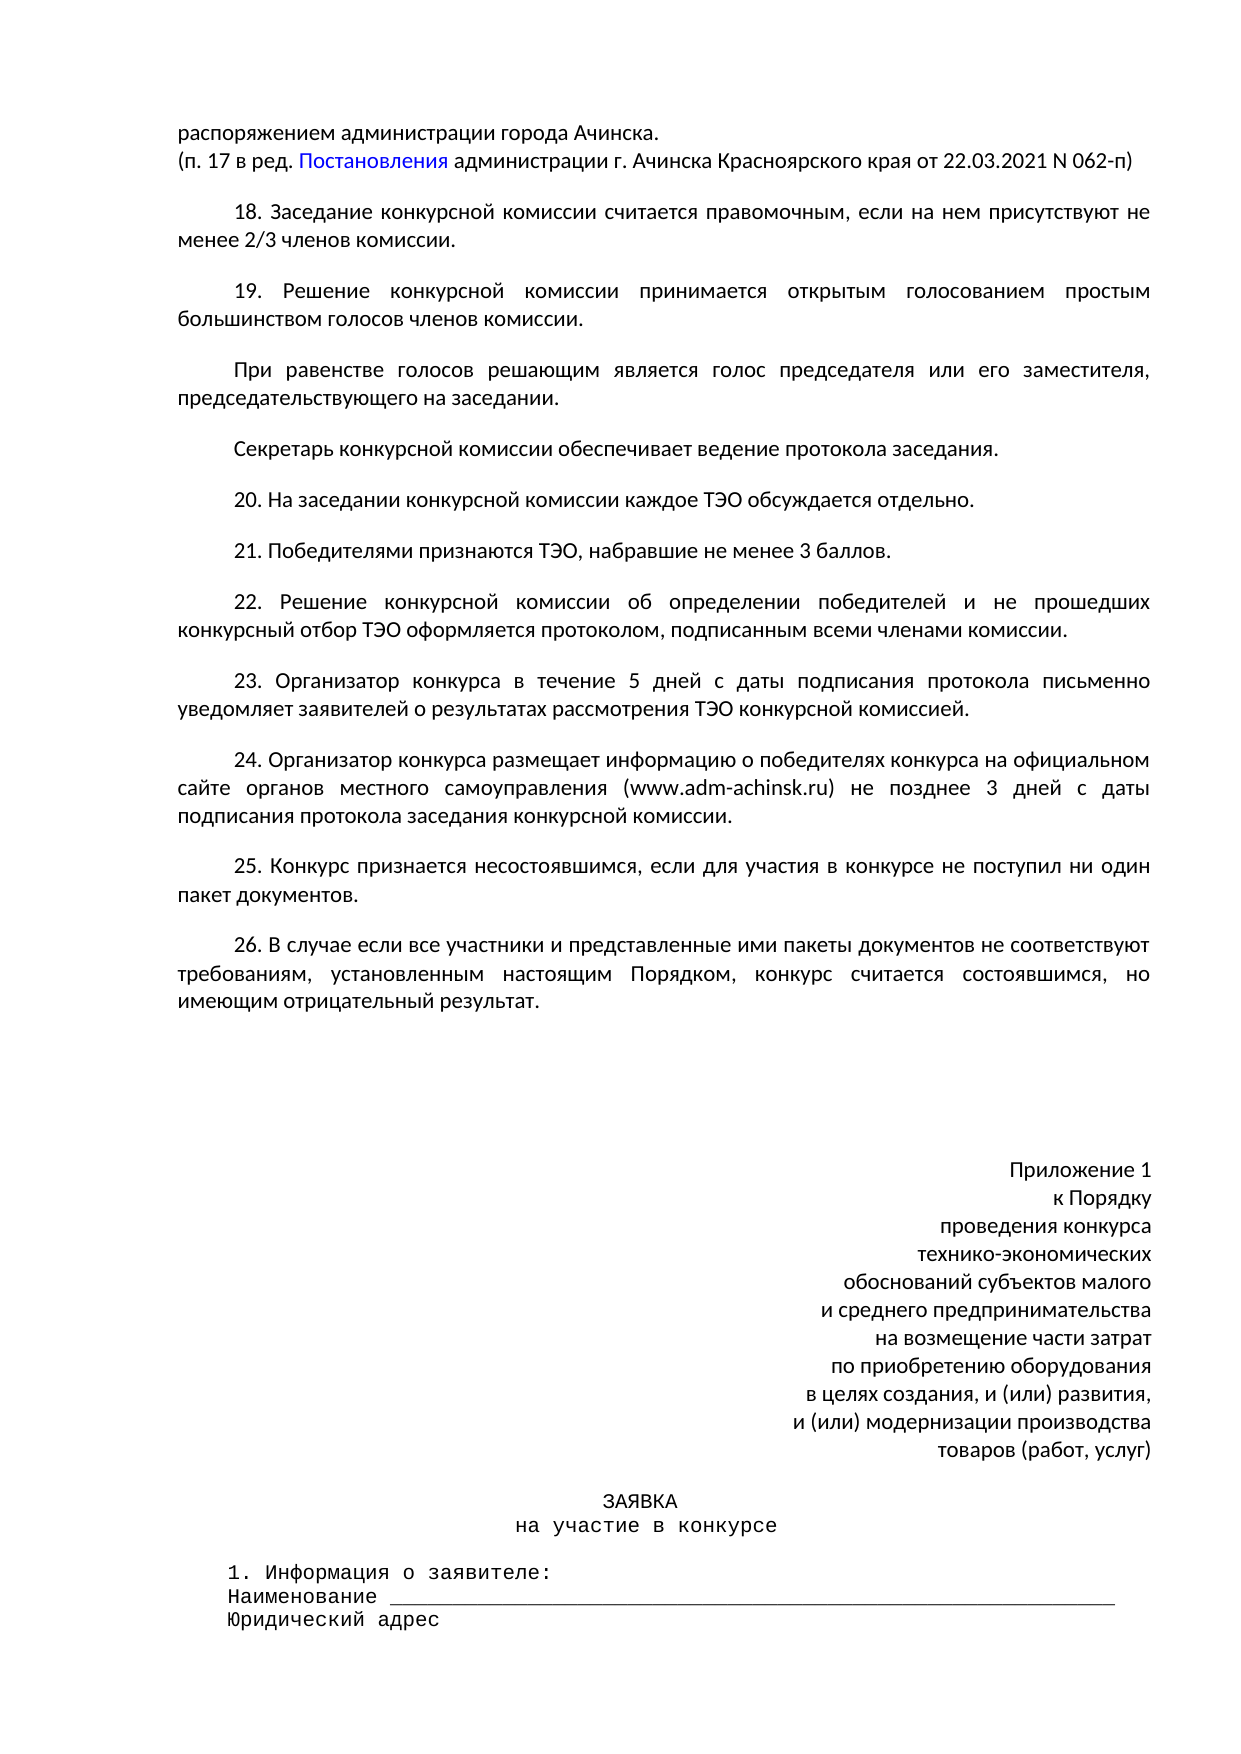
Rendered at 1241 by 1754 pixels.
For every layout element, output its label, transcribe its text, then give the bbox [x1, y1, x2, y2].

text 20. На заседании конкурсной комиссии каждое ТЭО обсуждается отдельно. [177, 485, 1152, 513]
text технико-экономических [177, 1239, 1152, 1267]
text ЗАЯВКА [177, 1491, 1152, 1515]
text в целях создания, и (или) развития, [177, 1379, 1152, 1407]
text 23. Организатор конкурса в течение 5 дней с даты подписания протокола письменно уведомляет заявителей о результатах рассмотрения ТЭО конкурсной комиссией. [177, 666, 1152, 722]
text Приложение 1 [177, 1155, 1152, 1183]
text 1. Информация о заявителе: [177, 1562, 1152, 1586]
text к Порядку [177, 1183, 1152, 1211]
text Наименование __________________________________________________________ [177, 1586, 1152, 1609]
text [177, 118, 1152, 146]
text 25. Конкурс признается несостоявшимся, если для участия в конкурсе не поступил ни один пакет документов. [177, 852, 1152, 908]
text товаров (работ, услуг) [177, 1435, 1152, 1463]
text проведения конкурса [177, 1211, 1152, 1239]
text 21. Победителями признаются ТЭО, набравшие не менее 3 баллов. [177, 536, 1152, 564]
text Секретарь конкурсной комиссии обеспечивает ведение протокола заседания. [177, 434, 1152, 462]
text и среднего предпринимательства [177, 1295, 1152, 1323]
text 24. Организатор конкурса размещает информацию о победителях конкурса на официальном сайте органов местного самоуправления (www.adm-achinsk.ru) не позднее 3 дней с даты подписания протокола заседания конкурсной комиссии. [177, 745, 1152, 829]
text 18. Заседание конкурсной комиссии считается правомочным, если на нем присутствуют не менее 2/3 членов комиссии. [177, 197, 1152, 253]
text и (или) модернизации производства [177, 1407, 1152, 1435]
text 26. В случае если все участники и представленные ими пакеты документов не соответствуют требованиям, установленным настоящим Порядком, конкурс считается состоявшимся, но имеющим отрицательный результат. [177, 931, 1152, 1015]
text При равенстве голосов решающим является голос председателя или его заместителя, председательствующего на заседании. [177, 355, 1152, 411]
text обоснований субъектов малого [177, 1267, 1152, 1295]
text (п. 17 в ред. Постановления администрации г. Ачинска Красноярского края от 22.03.2021 N 062-п) [177, 146, 1152, 174]
text 19. Решение конкурсной комиссии принимается открытым голосованием простым большинством голосов членов комиссии. [177, 276, 1152, 332]
text на возмещение части затрат [177, 1323, 1152, 1351]
text на участие в конкурсе [177, 1515, 1152, 1538]
text по приобретению оборудования [177, 1351, 1152, 1379]
text Юридический адрес [177, 1609, 1152, 1633]
text 22. Решение конкурсной комиссии об определении победителей и не прошедших конкурсный отбор ТЭО оформляется протоколом, подписанным всеми членами комиссии. [177, 587, 1152, 643]
